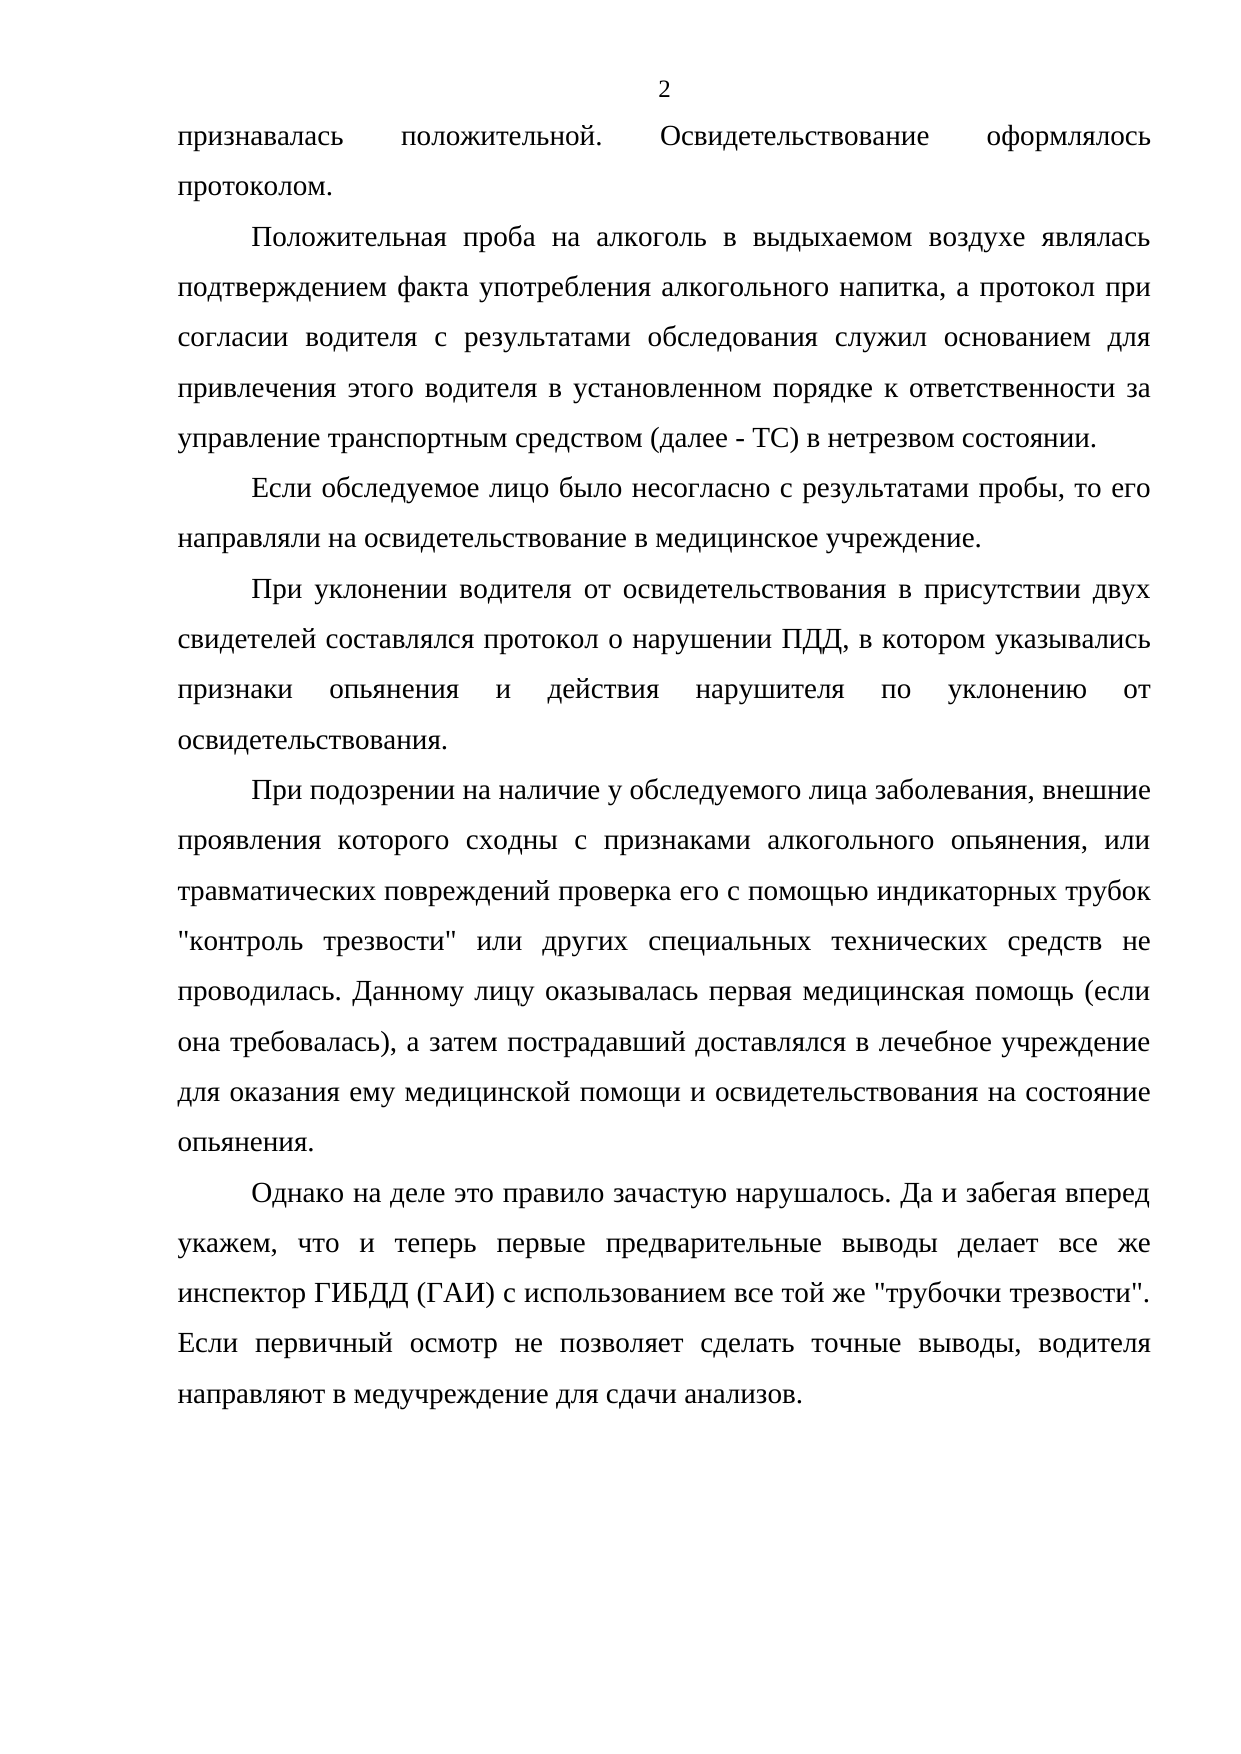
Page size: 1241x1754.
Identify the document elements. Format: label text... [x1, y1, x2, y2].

text При подозрении на наличие у обследуемого лица заболевания, внешние проявления которого сходны с признаками алкогольного опьянения, или травматических повреждений проверка его с помощью индикаторных трубок "контроль трезвости" или других специальных технических средств не проводилась. Данному лицу оказывалась первая медицинская помощь (если она требовалась), а затем пострадавший доставлялся в лечебное учреждение для оказания ему медицинской помощи и освидетельствования на состояние опьянения. [177, 772, 1152, 1158]
text При уклонении водителя от освидетельствования в присутствии двух свидетелей составлялся протокол о нарушении ПДД, в котором указывались признаки опьянения и действия нарушителя по уклонению от освидетельствования. [177, 571, 1152, 755]
text Если обследуемое лицо было несогласно с результатами пробы, то его направляли на освидетельствование в медицинское учреждение. [177, 470, 1152, 554]
text Однако на деле это правило зачастую нарушалось. Да и забегая вперед укажем, что и теперь первые предварительные выводы делает все же инспектор ГИБДД (ГАИ) с использованием все той же "трубочки трезвости". Если первичный осмотр не позволяет сделать точные выводы, водителя направляют в медучреждение для сдачи анализов. [177, 1175, 1152, 1409]
text Положительная проба на алкоголь в выдыхаемом воздухе являлась подтверждением факта употребления алкогольного напитка, а протокол при согласии водителя с результатами обследования служил основанием для привлечения этого водителя в установленном порядке к ответственности за управление транспортным средством (далее - ТС) в нетрезвом состоянии. [177, 219, 1152, 453]
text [177, 118, 1152, 202]
